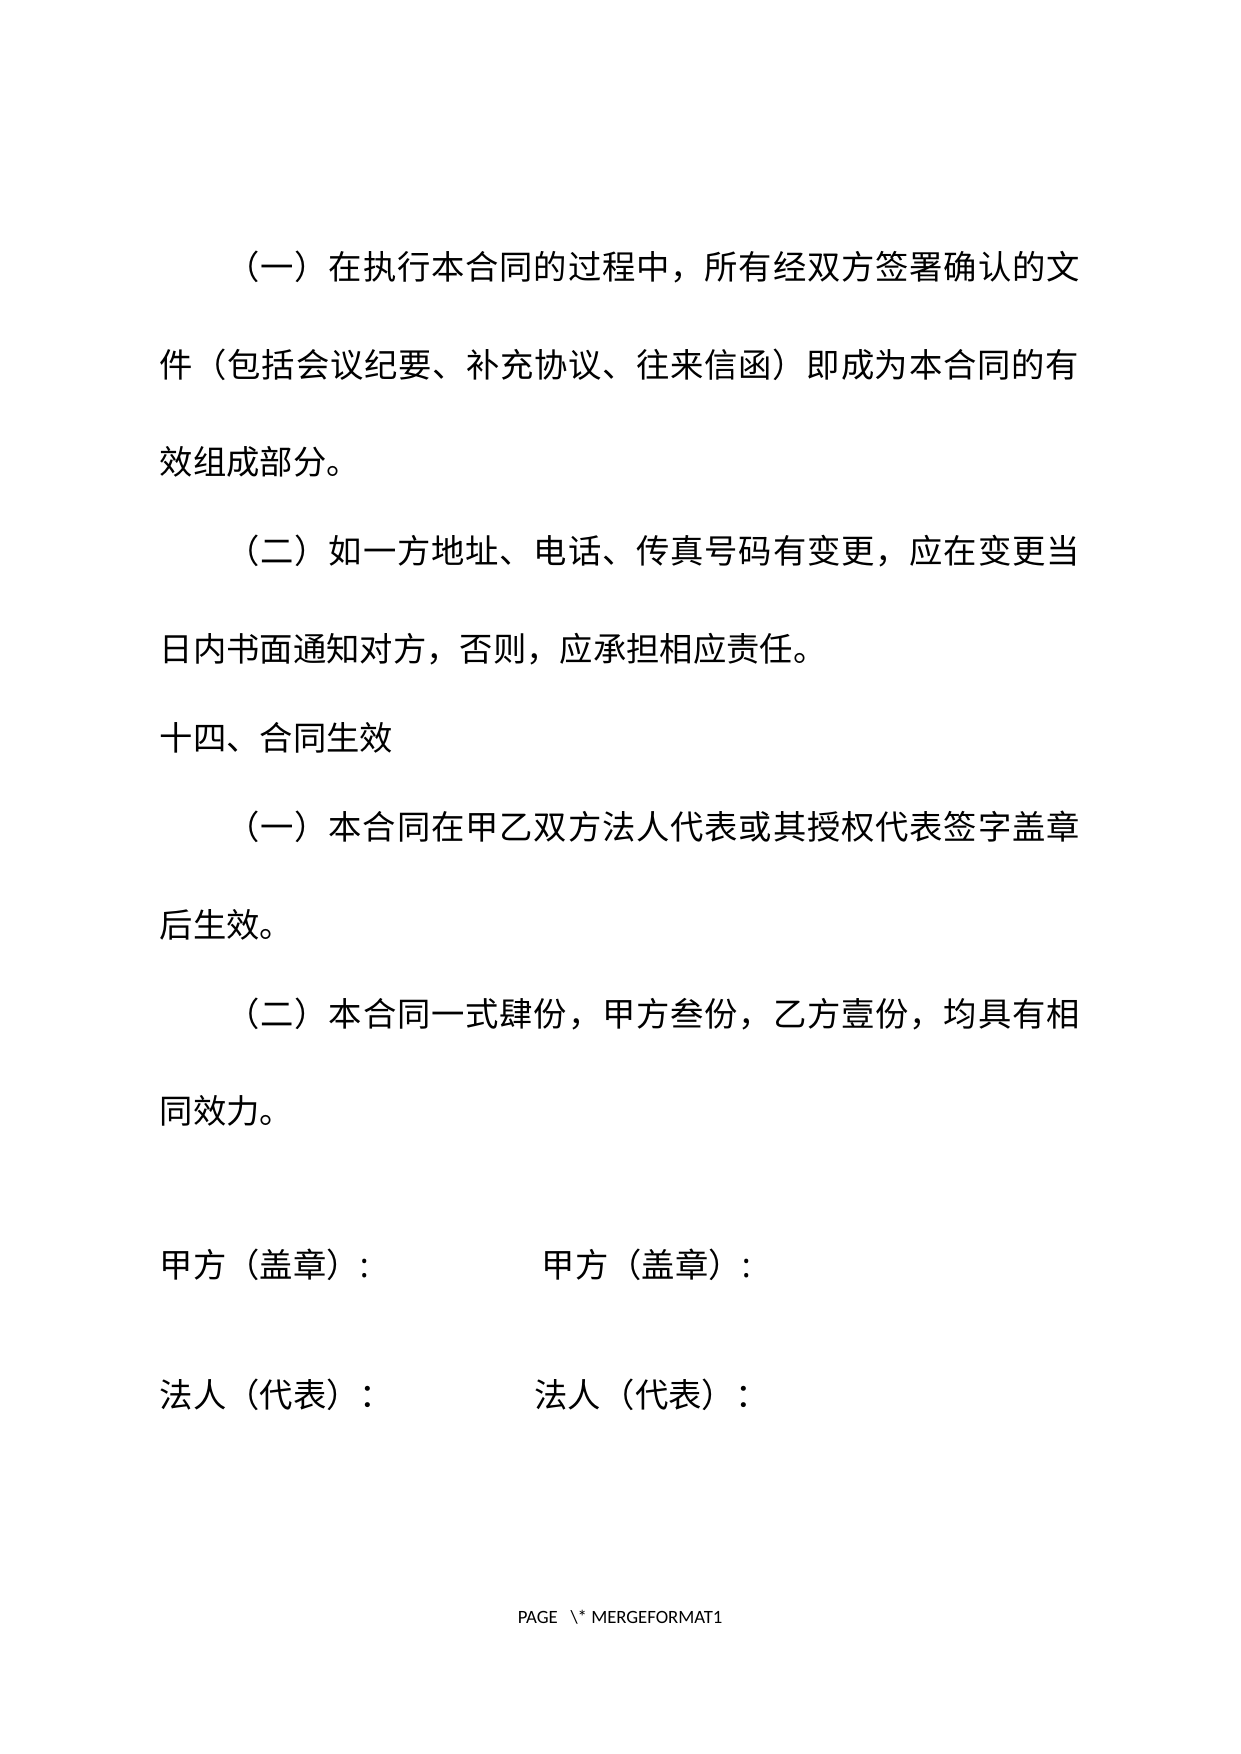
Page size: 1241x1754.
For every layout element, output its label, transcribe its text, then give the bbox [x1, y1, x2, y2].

text （二）如一方地址、电话、传真号码有变更，应在变更当日内书面通知对方，否则，应承担相应责任。 [159, 517, 1081, 679]
text （一）本合同在甲乙双方法人代表或其授权代表签字盖章后生效。 [159, 792, 1081, 955]
text （一）在执行本合同的过程中，所有经双方签署确认的文件（包括会议纪要、补充协议、往来信函）即成为本合同的有效组成部分。 [159, 233, 1081, 493]
text 十四、合同生效 [159, 703, 1081, 768]
text 法人（代表）： 法人（代表）： [159, 1361, 1081, 1426]
text 甲方（盖章）: 甲方（盖章）: [159, 1231, 1081, 1296]
text （二）本合同一式肆份，甲方叁份，乙方壹份，均具有相同效力。 [159, 979, 1081, 1142]
